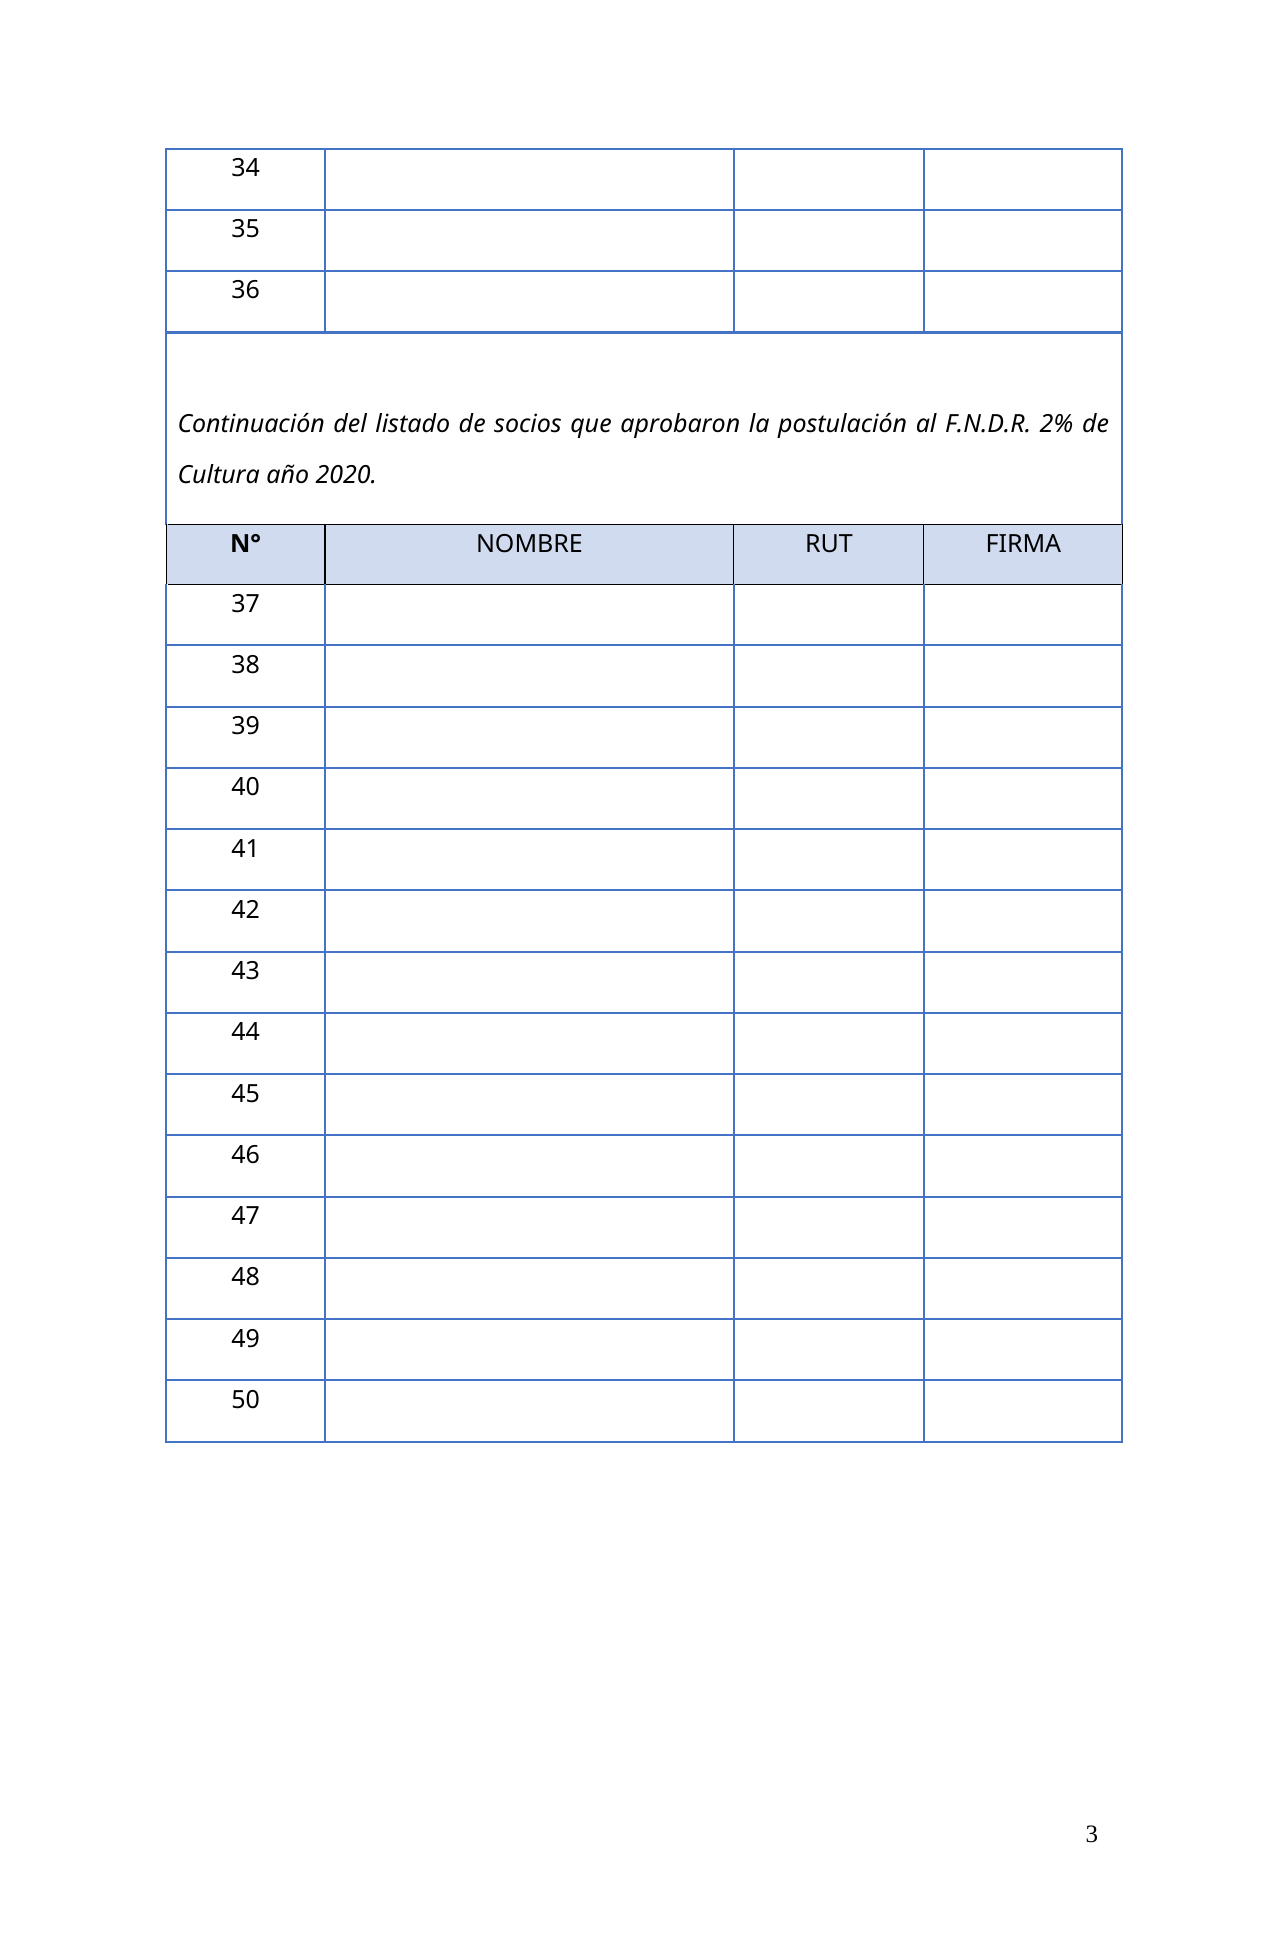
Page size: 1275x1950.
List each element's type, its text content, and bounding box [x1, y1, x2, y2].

table_cell [326, 646, 733, 706]
table_cell [735, 1320, 923, 1379]
table_cell 37 [167, 585, 324, 644]
table_cell [735, 830, 923, 889]
table_cell [925, 1320, 1121, 1379]
table_cell [925, 1136, 1121, 1196]
table_cell [925, 646, 1121, 706]
table_cell [735, 708, 923, 767]
table_cell [925, 1014, 1121, 1073]
table_cell [925, 1381, 1121, 1441]
table_cell 50 [167, 1381, 324, 1441]
table_cell [925, 1259, 1121, 1318]
table_cell 42 [167, 891, 324, 951]
table_cell [326, 1136, 733, 1196]
table_cell NOMBRE [326, 525, 733, 584]
table_cell [735, 1136, 923, 1196]
table_cell [925, 708, 1121, 767]
table_cell [326, 272, 733, 331]
table_cell 46 [167, 1136, 324, 1196]
table_cell 49 [167, 1320, 324, 1379]
table_cell [326, 211, 733, 270]
table_cell [735, 272, 923, 331]
table_cell [735, 1259, 923, 1318]
table_cell [326, 891, 733, 951]
table_cell [326, 708, 733, 767]
table_cell [925, 211, 1121, 270]
table_cell 40 [167, 769, 324, 828]
table_cell [925, 585, 1121, 644]
table_cell [735, 769, 923, 828]
table_cell [326, 1014, 733, 1073]
table_cell [735, 891, 923, 951]
table_cell [326, 1075, 733, 1134]
table_cell [735, 1198, 923, 1257]
table_cell 43 [167, 953, 324, 1012]
table_cell [925, 830, 1121, 889]
table_cell [925, 1075, 1121, 1134]
table_cell [326, 769, 733, 828]
table_cell [326, 150, 733, 209]
table_cell [735, 953, 923, 1012]
table_cell N° [167, 525, 324, 584]
table_cell [735, 150, 923, 209]
table_cell [925, 891, 1121, 951]
table_cell [326, 1198, 733, 1257]
table_cell [735, 211, 923, 270]
table_cell 36 [167, 272, 324, 331]
table_cell [735, 1014, 923, 1073]
table_cell [735, 646, 923, 706]
table_cell 39 [167, 708, 324, 767]
table_cell [326, 585, 733, 644]
table_cell [925, 150, 1121, 209]
table_cell [326, 830, 733, 889]
table_cell [735, 1075, 923, 1134]
table_cell 47 [167, 1198, 324, 1257]
table_cell 45 [167, 1075, 324, 1134]
table_cell [326, 1320, 733, 1379]
table_cell 41 [167, 830, 324, 889]
table_cell FIRMA [924, 525, 1122, 584]
table_cell 35 [167, 211, 324, 270]
table_cell 34 [167, 150, 324, 209]
table_cell [735, 585, 923, 644]
table_cell [326, 1381, 733, 1441]
table_cell Continuación del listado de socios que aprobaron la postulación al F.N.D.R. 2% de Cultura año 2020. [167, 334, 1121, 524]
table_cell RUT [734, 525, 923, 584]
table_cell 48 [167, 1259, 324, 1318]
table_cell [326, 953, 733, 1012]
table_cell [925, 953, 1121, 1012]
table_cell [326, 1259, 733, 1318]
table_cell [735, 1381, 923, 1441]
table_cell [925, 272, 1121, 331]
table_cell [925, 1198, 1121, 1257]
table_cell [925, 769, 1121, 828]
table_cell 44 [167, 1014, 324, 1073]
table_cell 38 [167, 646, 324, 706]
